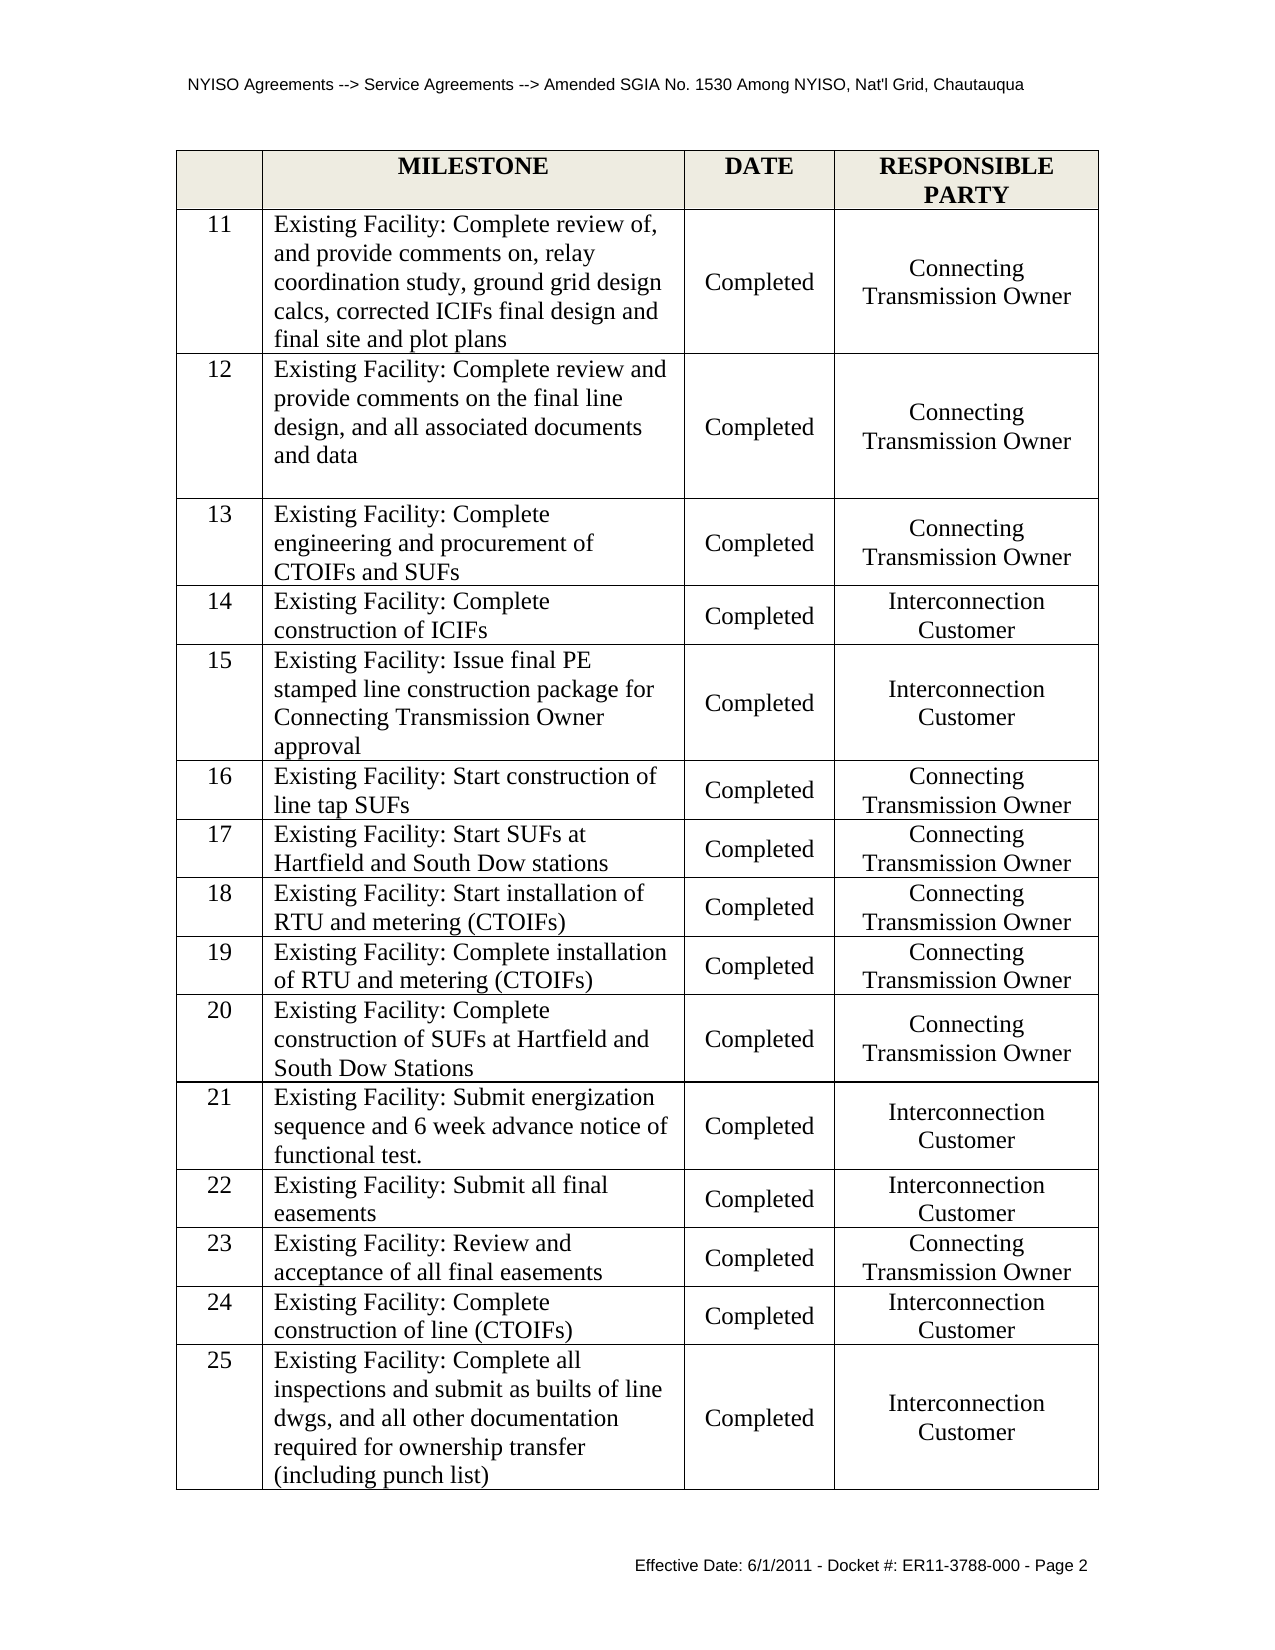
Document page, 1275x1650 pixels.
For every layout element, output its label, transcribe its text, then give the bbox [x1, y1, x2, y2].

table_cell Connecting Transmission Owner [835, 499, 1098, 585]
table_cell 21 [177, 1083, 262, 1169]
table_cell Completed [685, 586, 834, 644]
table_cell Connecting Transmission Owner [835, 878, 1098, 936]
table_cell Completed [685, 645, 834, 760]
table_cell Existing Facility: Complete construction of line (CTOIFs) [263, 1287, 684, 1344]
table_cell Completed [685, 1287, 834, 1344]
table_cell Interconnection Customer [835, 1083, 1098, 1169]
table_cell Completed [685, 1345, 834, 1489]
table_cell 18 [177, 878, 262, 936]
table_cell 22 [177, 1170, 262, 1227]
table_cell 15 [177, 645, 262, 760]
table_cell Existing Facility: Complete review and provide comments on the final line design, and all associated documents and data [263, 354, 684, 498]
table_cell Completed [685, 878, 834, 936]
table_cell Existing Facility: Complete review of, and provide comments on, relay coordination study, ground grid design calcs, corrected ICIFs final design and final site and plot plans [263, 210, 684, 353]
table_cell 24 [177, 1287, 262, 1344]
table_cell Existing Facility: Review and acceptance of all final easements [263, 1228, 684, 1286]
table_cell Connecting Transmission Owner [835, 354, 1098, 498]
table_cell Existing Facility: Submit energization sequence and 6 week advance notice of functional test. [263, 1083, 684, 1169]
table_cell Connecting Transmission Owner [835, 820, 1098, 877]
table_cell Interconnection Customer [835, 586, 1098, 644]
table_cell Completed [685, 1083, 834, 1169]
table_cell Existing Facility: Start installation of RTU and metering (CTOIFs) [263, 878, 684, 936]
table_cell 12 [177, 354, 262, 498]
table_cell Interconnection Customer [835, 645, 1098, 760]
table_cell 14 [177, 586, 262, 644]
table_cell Completed [685, 761, 834, 818]
table_cell Existing Facility: Complete engineering and procurement of CTOIFs and SUFs [263, 499, 684, 585]
table_cell 25 [177, 1345, 262, 1489]
table_cell 19 [177, 937, 262, 994]
table_cell Connecting Transmission Owner [835, 995, 1098, 1081]
table_cell Existing Facility: Start construction of line tap SUFs [263, 761, 684, 818]
table_cell Existing Facility: Complete all inspections and submit as builts of line dwgs, and all other documentation required for ownership transfer (including punch list) [263, 1345, 684, 1489]
table_cell Existing Facility: Complete construction of SUFs at Hartfield and South Dow Stations [263, 995, 684, 1081]
table_cell Existing Facility: Complete construction of ICIFs [263, 586, 684, 644]
table_cell Existing Facility: Submit all final easements [263, 1170, 684, 1227]
table_cell Completed [685, 1170, 834, 1227]
table_cell Completed [685, 995, 834, 1081]
table_cell 11 [177, 210, 262, 353]
table_cell 23 [177, 1228, 262, 1286]
table_cell Existing Facility: Start SUFs at Hartfield and South Dow stations [263, 820, 684, 877]
table_cell Completed [685, 1228, 834, 1286]
table_cell Connecting Transmission Owner [835, 937, 1098, 994]
table_cell Existing Facility: Complete installation of RTU and metering (CTOIFs) [263, 937, 684, 994]
table_cell 17 [177, 820, 262, 877]
table_cell Completed [685, 499, 834, 585]
table_header RESPONSIBLE PARTY [835, 151, 1098, 208]
table_cell Interconnection Customer [835, 1170, 1098, 1227]
table_cell Interconnection Customer [835, 1345, 1098, 1489]
table_cell 13 [177, 499, 262, 585]
table_header MILESTONE [263, 151, 684, 208]
table_header DATE [685, 151, 834, 208]
table_cell Connecting Transmission Owner [835, 761, 1098, 818]
table_cell Connecting Transmission Owner [835, 1228, 1098, 1286]
table_cell Completed [685, 937, 834, 994]
table_cell Interconnection Customer [835, 1287, 1098, 1344]
table_cell 16 [177, 761, 262, 818]
table_cell Completed [685, 354, 834, 498]
table_header [177, 151, 262, 208]
table_cell Completed [685, 820, 834, 877]
table_cell 20 [177, 995, 262, 1081]
table_cell Existing Facility: Issue final PE stamped line construction package for Connecting Transmission Owner approval [263, 645, 684, 760]
table_cell Connecting Transmission Owner [835, 210, 1098, 353]
table_cell Completed [685, 210, 834, 353]
